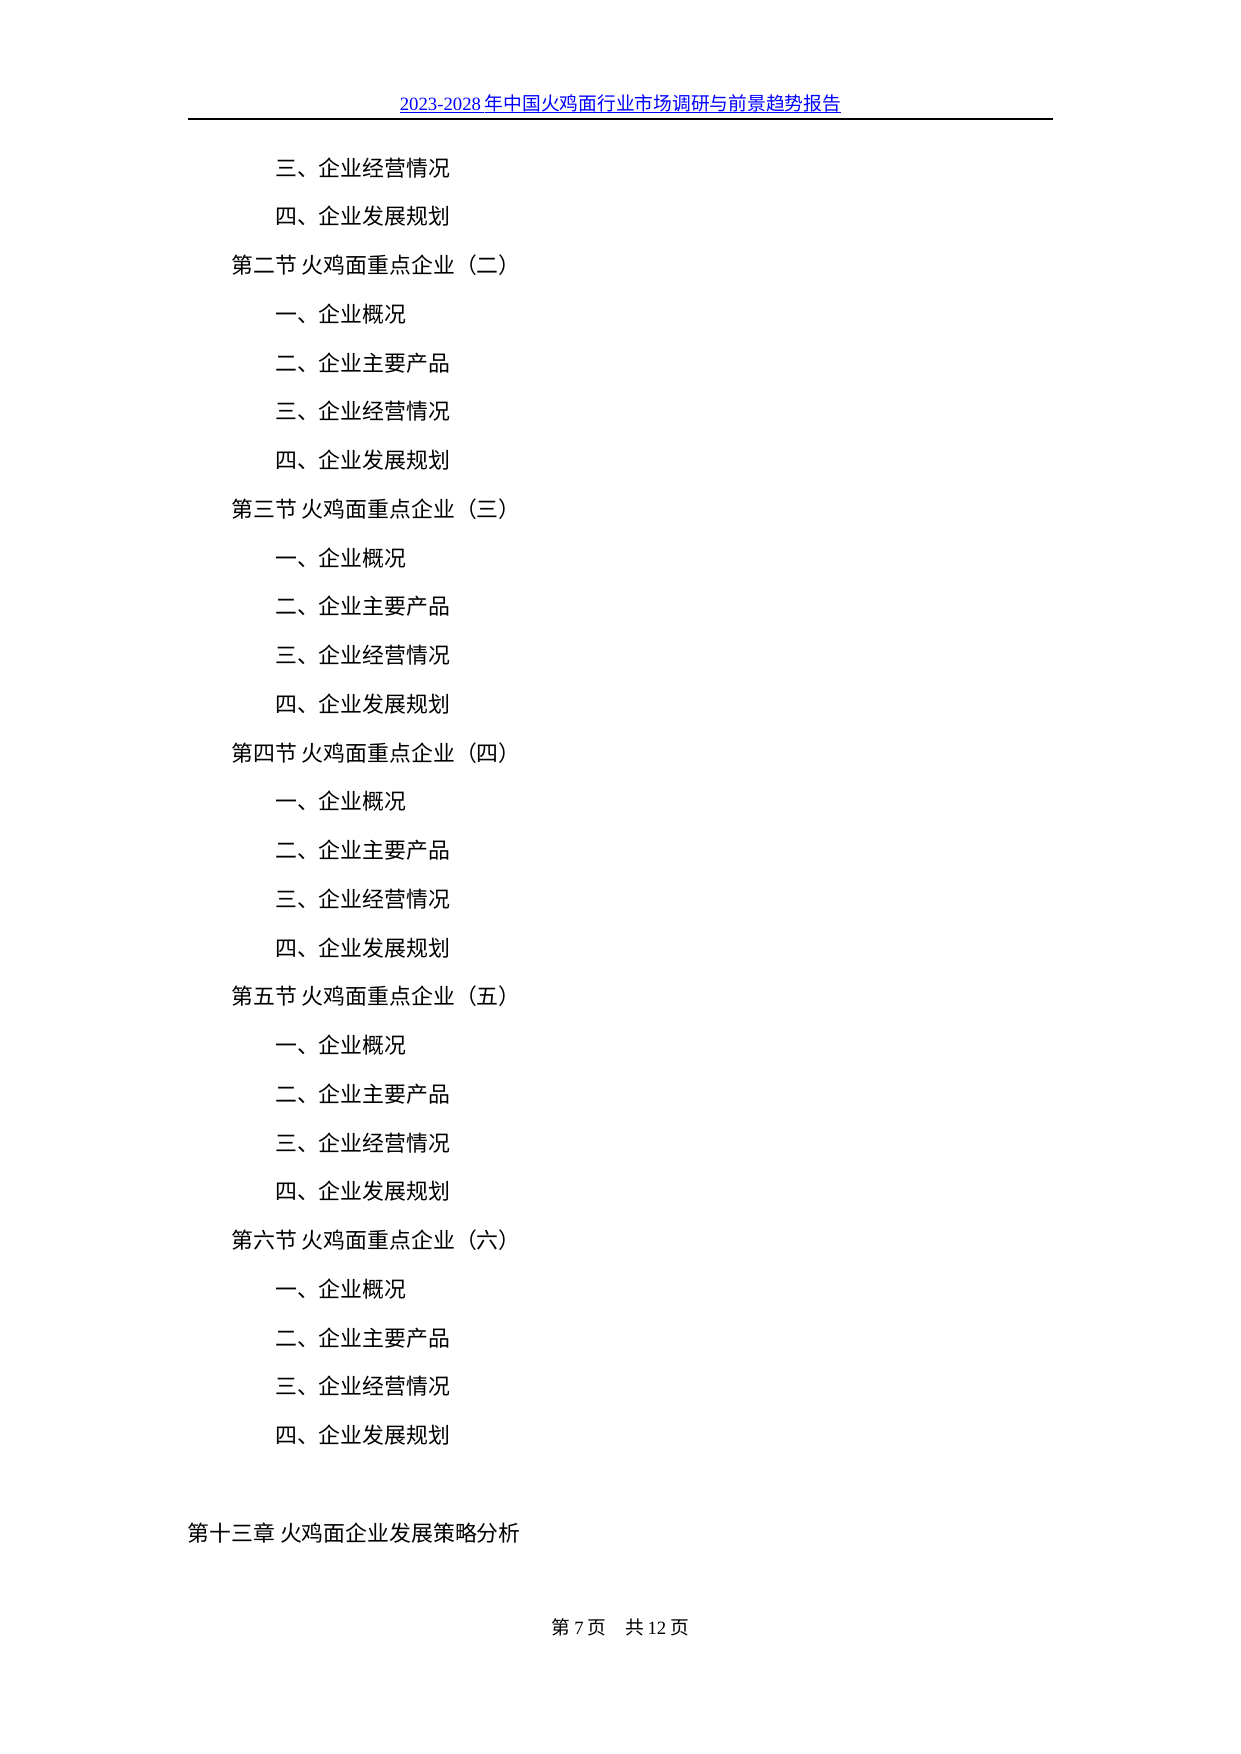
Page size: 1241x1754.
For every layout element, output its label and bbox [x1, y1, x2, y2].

text [187, 150, 1053, 1548]
